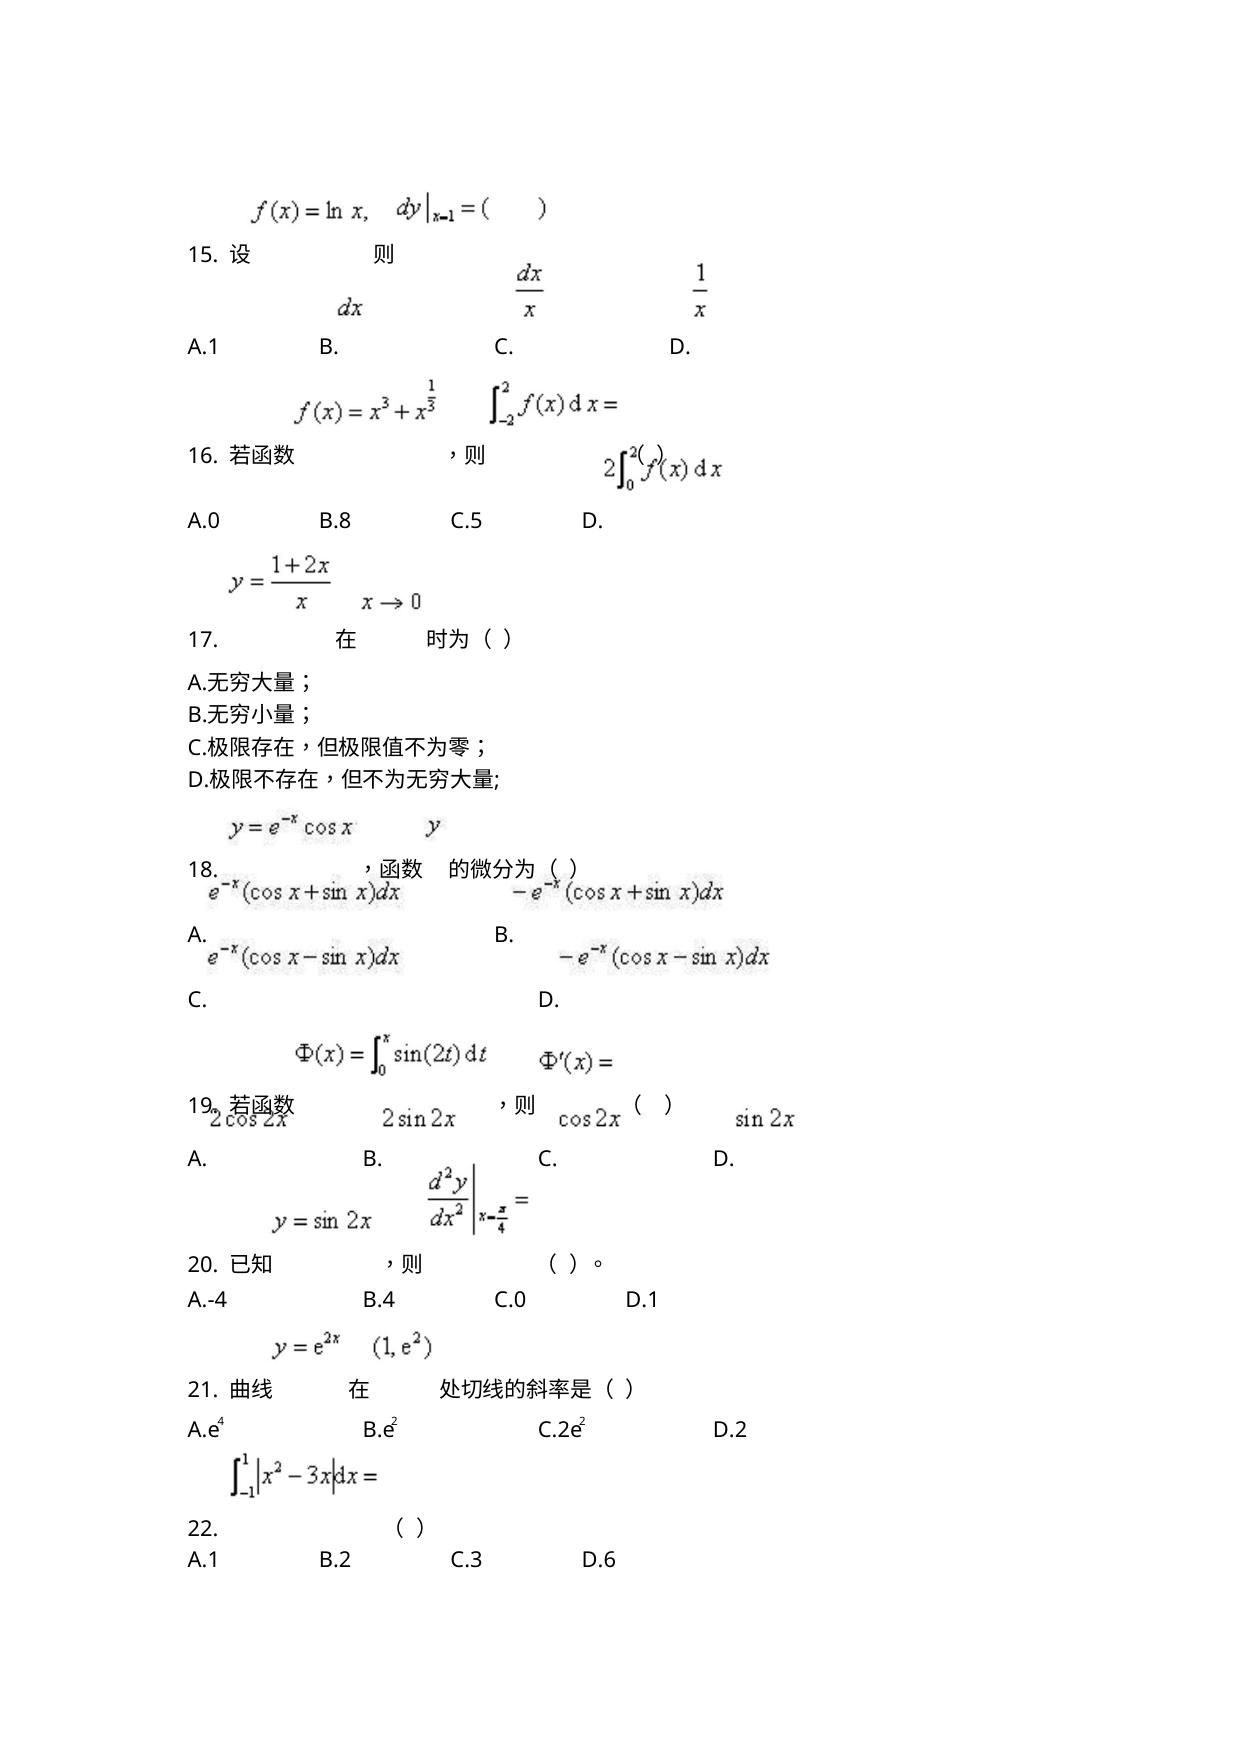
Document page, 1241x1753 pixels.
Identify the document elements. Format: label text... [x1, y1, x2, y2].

text D. [713, 1148, 766, 1171]
text A.e [187, 1419, 250, 1442]
picture [421, 814, 449, 846]
text D.1 [625, 1289, 689, 1312]
text D.6 [581, 1549, 646, 1572]
picture [203, 935, 407, 978]
text C. [538, 1148, 591, 1171]
picture [367, 1325, 440, 1368]
picture [533, 1045, 621, 1083]
text 则 [373, 244, 428, 267]
picture [598, 438, 729, 498]
picture [224, 1445, 384, 1505]
text 16. 若函数 [187, 445, 325, 468]
text C.5 [450, 510, 513, 533]
text 17. [187, 629, 248, 652]
text A.1 [187, 1549, 251, 1572]
text ，函数 的微分为（ ） [357, 859, 626, 882]
text 22. [187, 1518, 248, 1541]
picture [421, 1157, 537, 1242]
picture [377, 1100, 463, 1135]
text 21. 曲线 [187, 1379, 303, 1402]
text （ ）。 [536, 1254, 634, 1277]
text B.8 [319, 510, 380, 533]
text A. [187, 924, 248, 947]
picture [267, 1325, 349, 1368]
text A.无穷大量； [187, 672, 349, 694]
text B. [494, 924, 544, 947]
text D. [538, 989, 591, 1012]
text C.极限存在，但极限值不为零； [187, 737, 545, 759]
text D. [581, 510, 634, 533]
text C.2e [538, 1419, 680, 1442]
text 18. [187, 859, 248, 882]
text （ ） [623, 445, 711, 468]
picture [553, 1100, 629, 1135]
picture [555, 935, 777, 978]
picture [204, 870, 407, 913]
picture [224, 547, 338, 616]
picture [204, 1118, 295, 1135]
text C. [494, 336, 545, 359]
text D. [669, 336, 722, 359]
text ，则 [492, 1095, 569, 1118]
text D.极限不存在，但不为无穷大量; [187, 769, 545, 792]
picture [333, 289, 370, 324]
picture [686, 255, 716, 324]
text 19. 若函数 [187, 1095, 325, 1118]
picture [289, 373, 443, 433]
picture [246, 194, 376, 232]
text （ ） [383, 1518, 470, 1541]
picture [392, 184, 554, 232]
text （ ） [620, 1095, 719, 1118]
text D.2 [713, 1419, 777, 1442]
text B.e [362, 1419, 424, 1442]
text B.无穷小量； [187, 704, 349, 727]
picture [483, 373, 624, 433]
text B. [362, 1148, 412, 1171]
text ，则 [442, 445, 519, 468]
text C.0 [494, 1289, 557, 1312]
text A.-4 [187, 1289, 262, 1312]
text C. [187, 989, 239, 1012]
text A. [187, 1148, 239, 1171]
text 时为（ ） [426, 629, 558, 652]
text B. [319, 336, 369, 359]
picture [508, 870, 731, 913]
picture [509, 255, 551, 324]
picture [730, 1100, 802, 1135]
picture [355, 585, 429, 618]
picture [224, 805, 360, 848]
text ，则 [379, 1254, 456, 1277]
text 20. 已知 [187, 1254, 303, 1277]
text A.0 [187, 510, 251, 533]
text A.1 [187, 336, 251, 359]
text 在 [336, 629, 390, 652]
text C.3 [450, 1549, 513, 1572]
text 在 [348, 1379, 403, 1402]
picture [267, 1204, 380, 1242]
text B.2 [319, 1549, 380, 1572]
text 15. 设 [187, 244, 281, 267]
text 处切线的斜率是（ ） [439, 1379, 680, 1402]
picture [289, 1023, 495, 1083]
text B.4 [362, 1289, 456, 1312]
